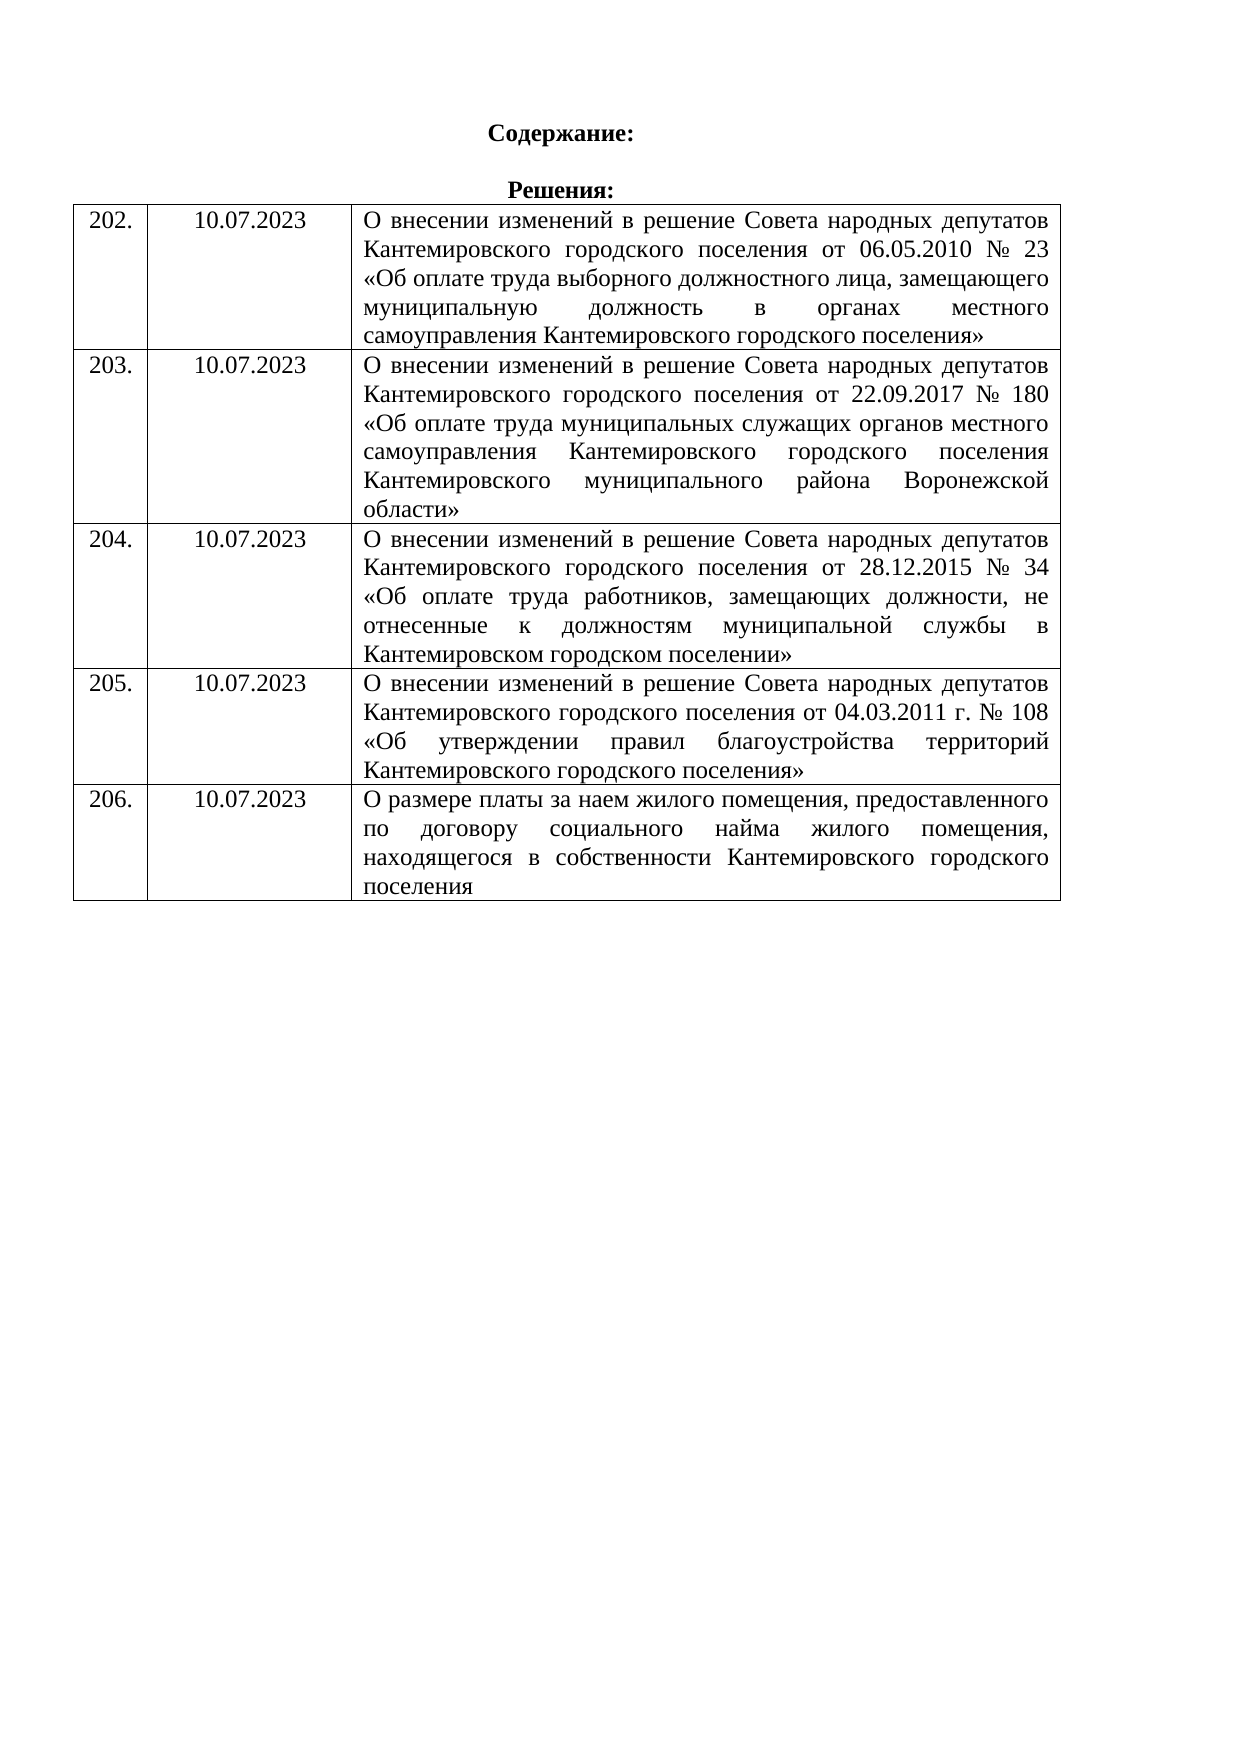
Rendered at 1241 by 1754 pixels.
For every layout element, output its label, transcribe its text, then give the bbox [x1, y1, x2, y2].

text Решения: [89, 176, 1033, 204]
table_header 10.07.2023 [148, 205, 351, 349]
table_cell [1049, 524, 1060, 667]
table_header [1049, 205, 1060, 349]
text Содержание: [89, 118, 1033, 147]
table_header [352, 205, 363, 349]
table_cell 205. [74, 669, 147, 783]
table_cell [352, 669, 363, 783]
table_header 202. [74, 205, 147, 349]
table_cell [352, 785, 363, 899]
table_cell 204. [74, 524, 147, 667]
table_cell 10.07.2023 [148, 785, 351, 899]
table_cell 206. [74, 785, 147, 899]
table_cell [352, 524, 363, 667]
table_cell 10.07.2023 [148, 350, 351, 523]
table_cell 10.07.2023 [148, 669, 351, 783]
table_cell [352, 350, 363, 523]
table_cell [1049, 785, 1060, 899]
table_cell 203. [74, 350, 147, 523]
table_cell 10.07.2023 [148, 524, 351, 667]
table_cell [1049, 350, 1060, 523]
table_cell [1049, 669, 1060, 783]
